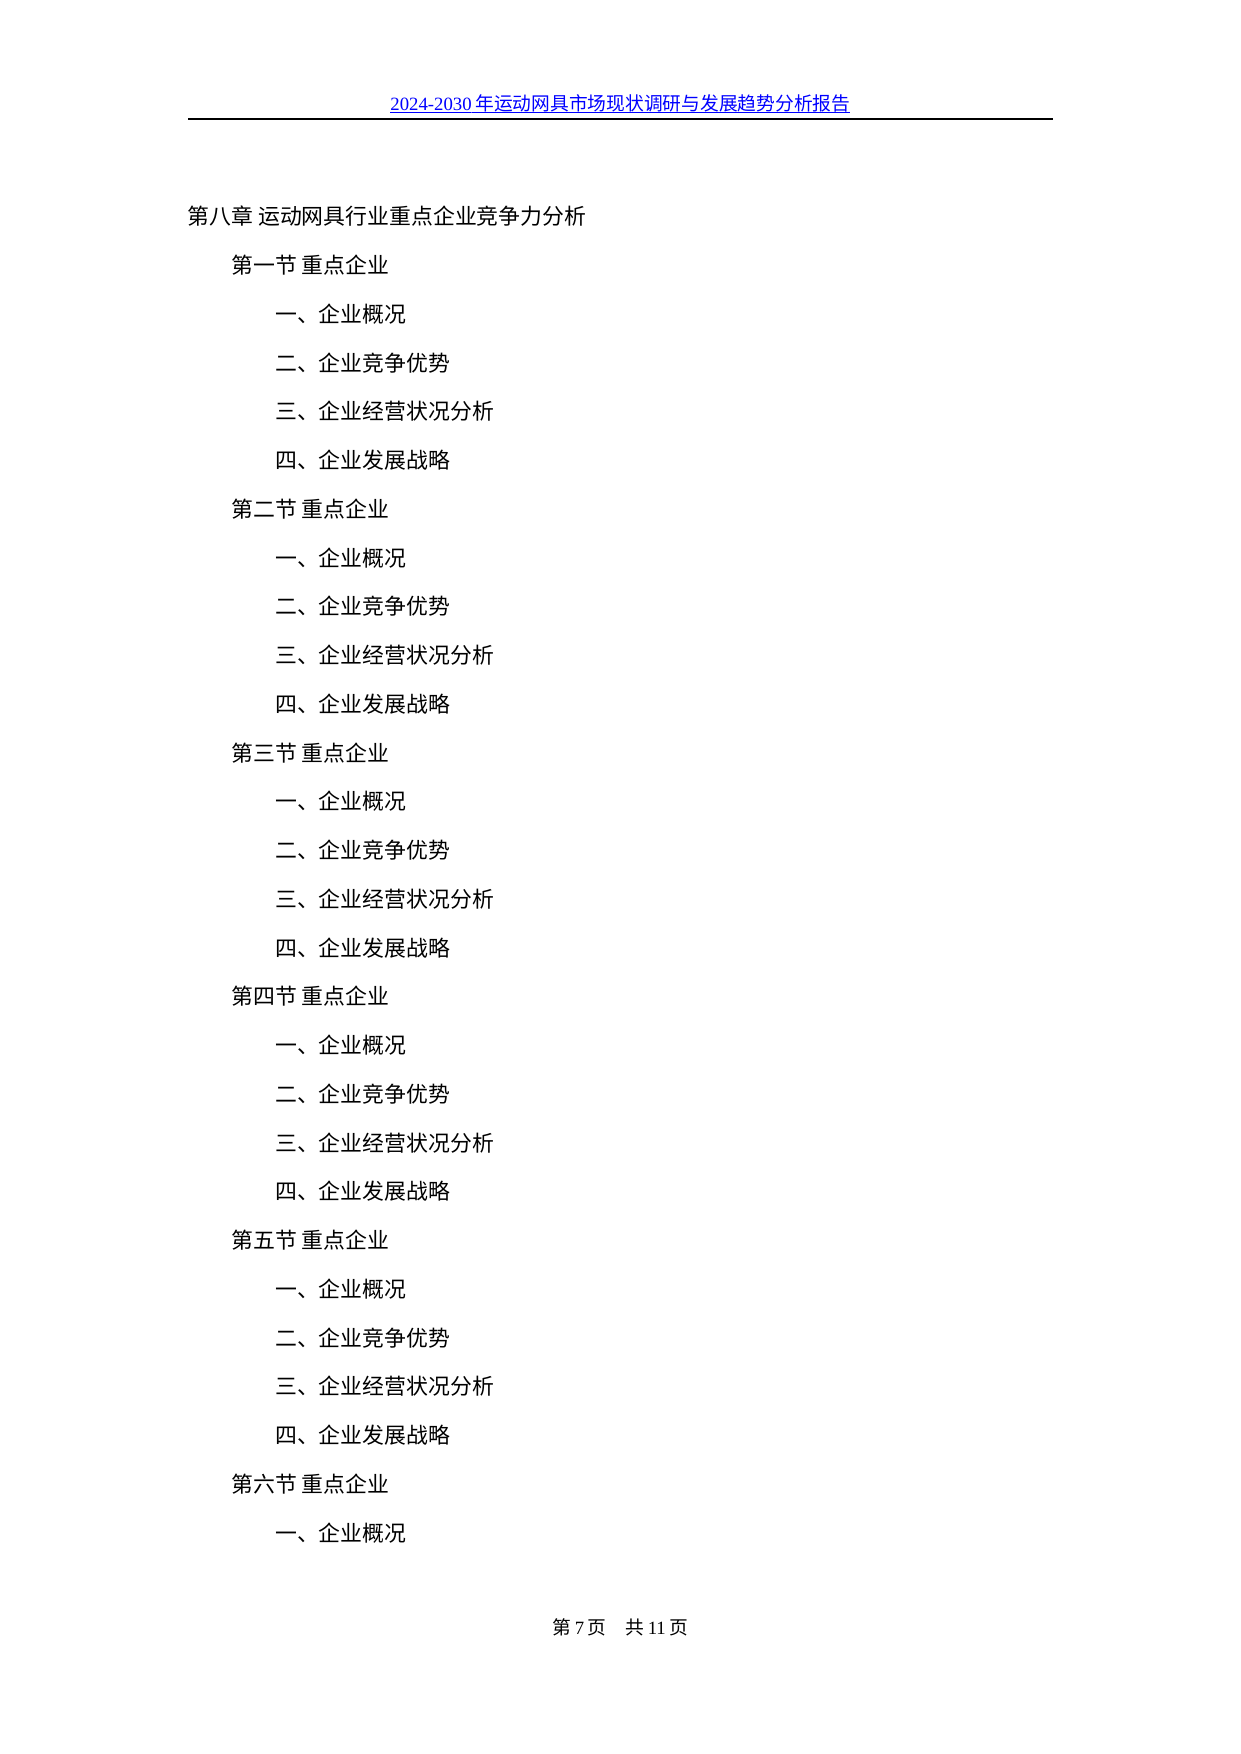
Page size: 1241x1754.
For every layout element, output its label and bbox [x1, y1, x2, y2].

text [187, 150, 1053, 1548]
